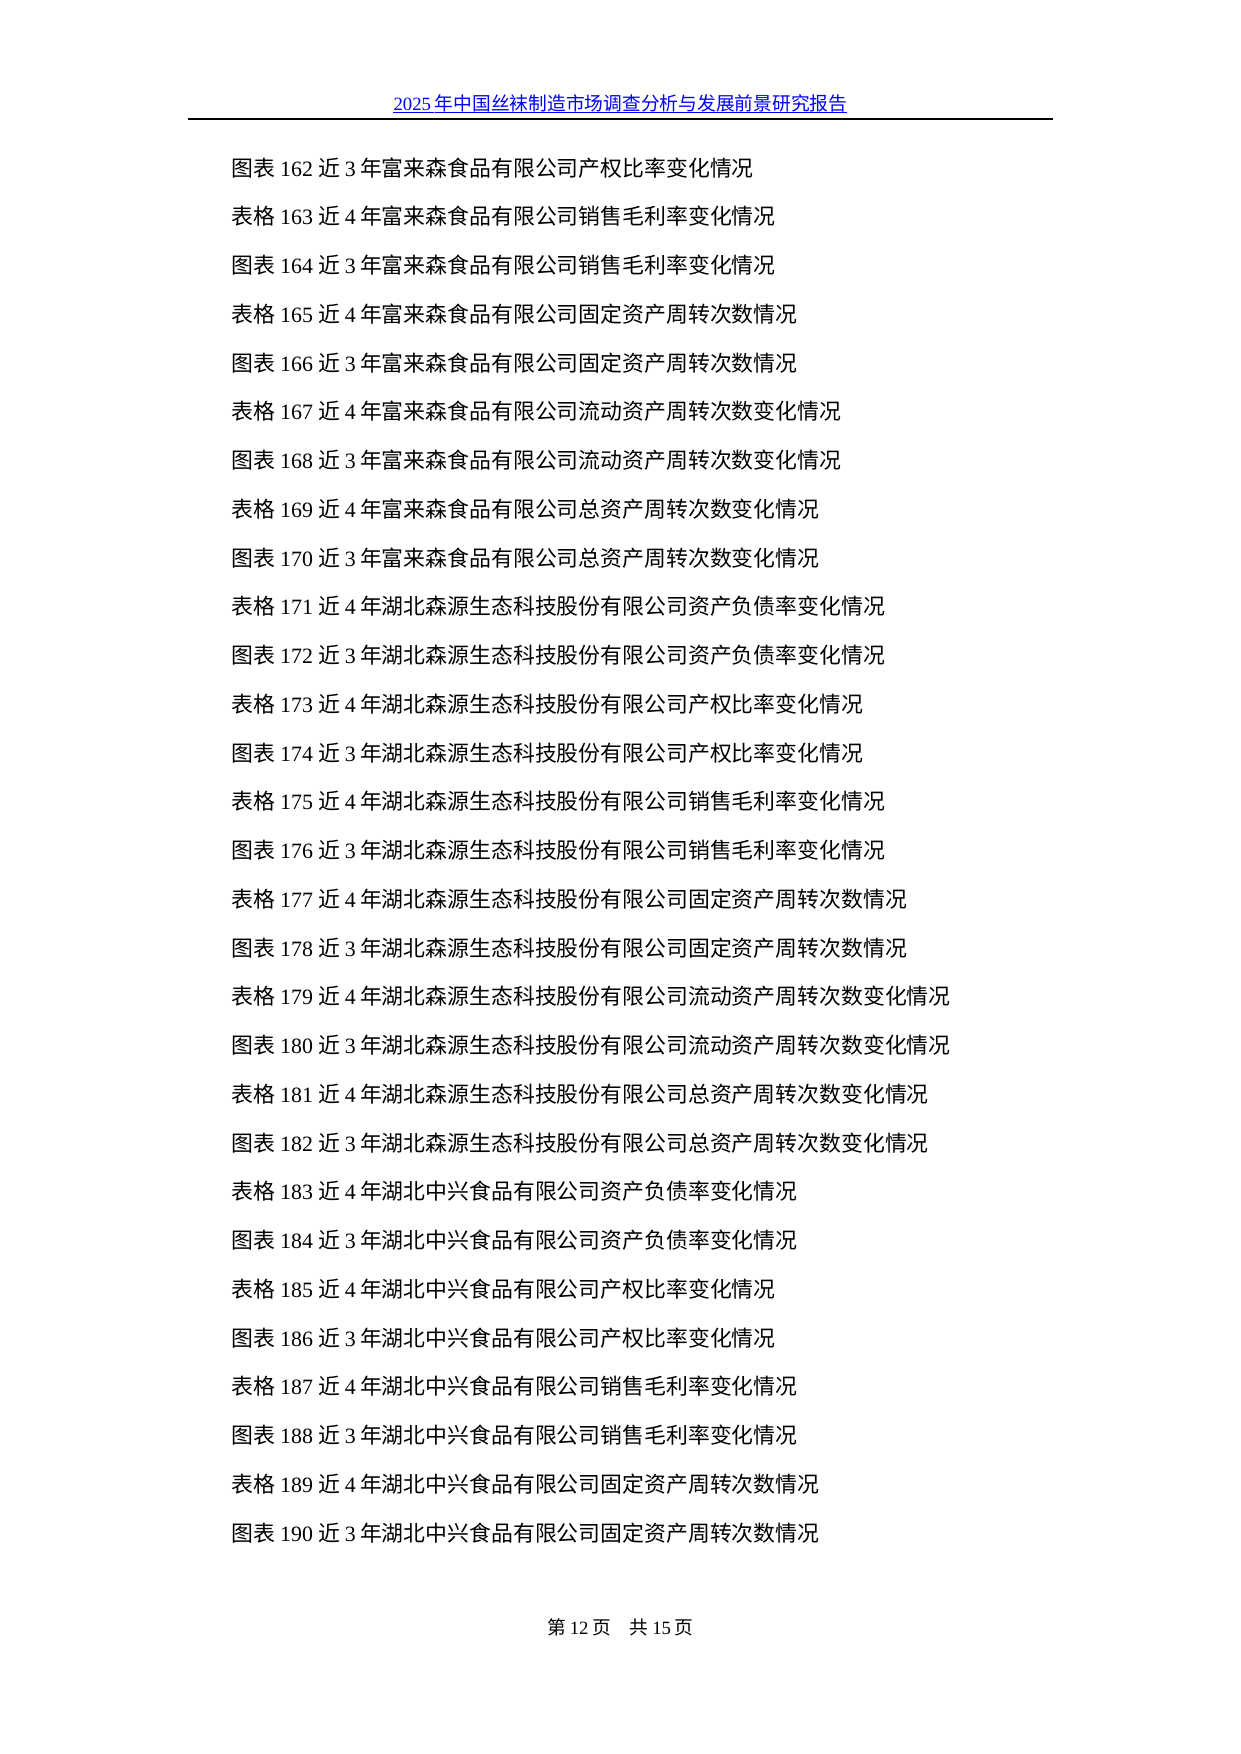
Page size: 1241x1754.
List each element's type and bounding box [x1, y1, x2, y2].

text [187, 150, 1053, 1548]
